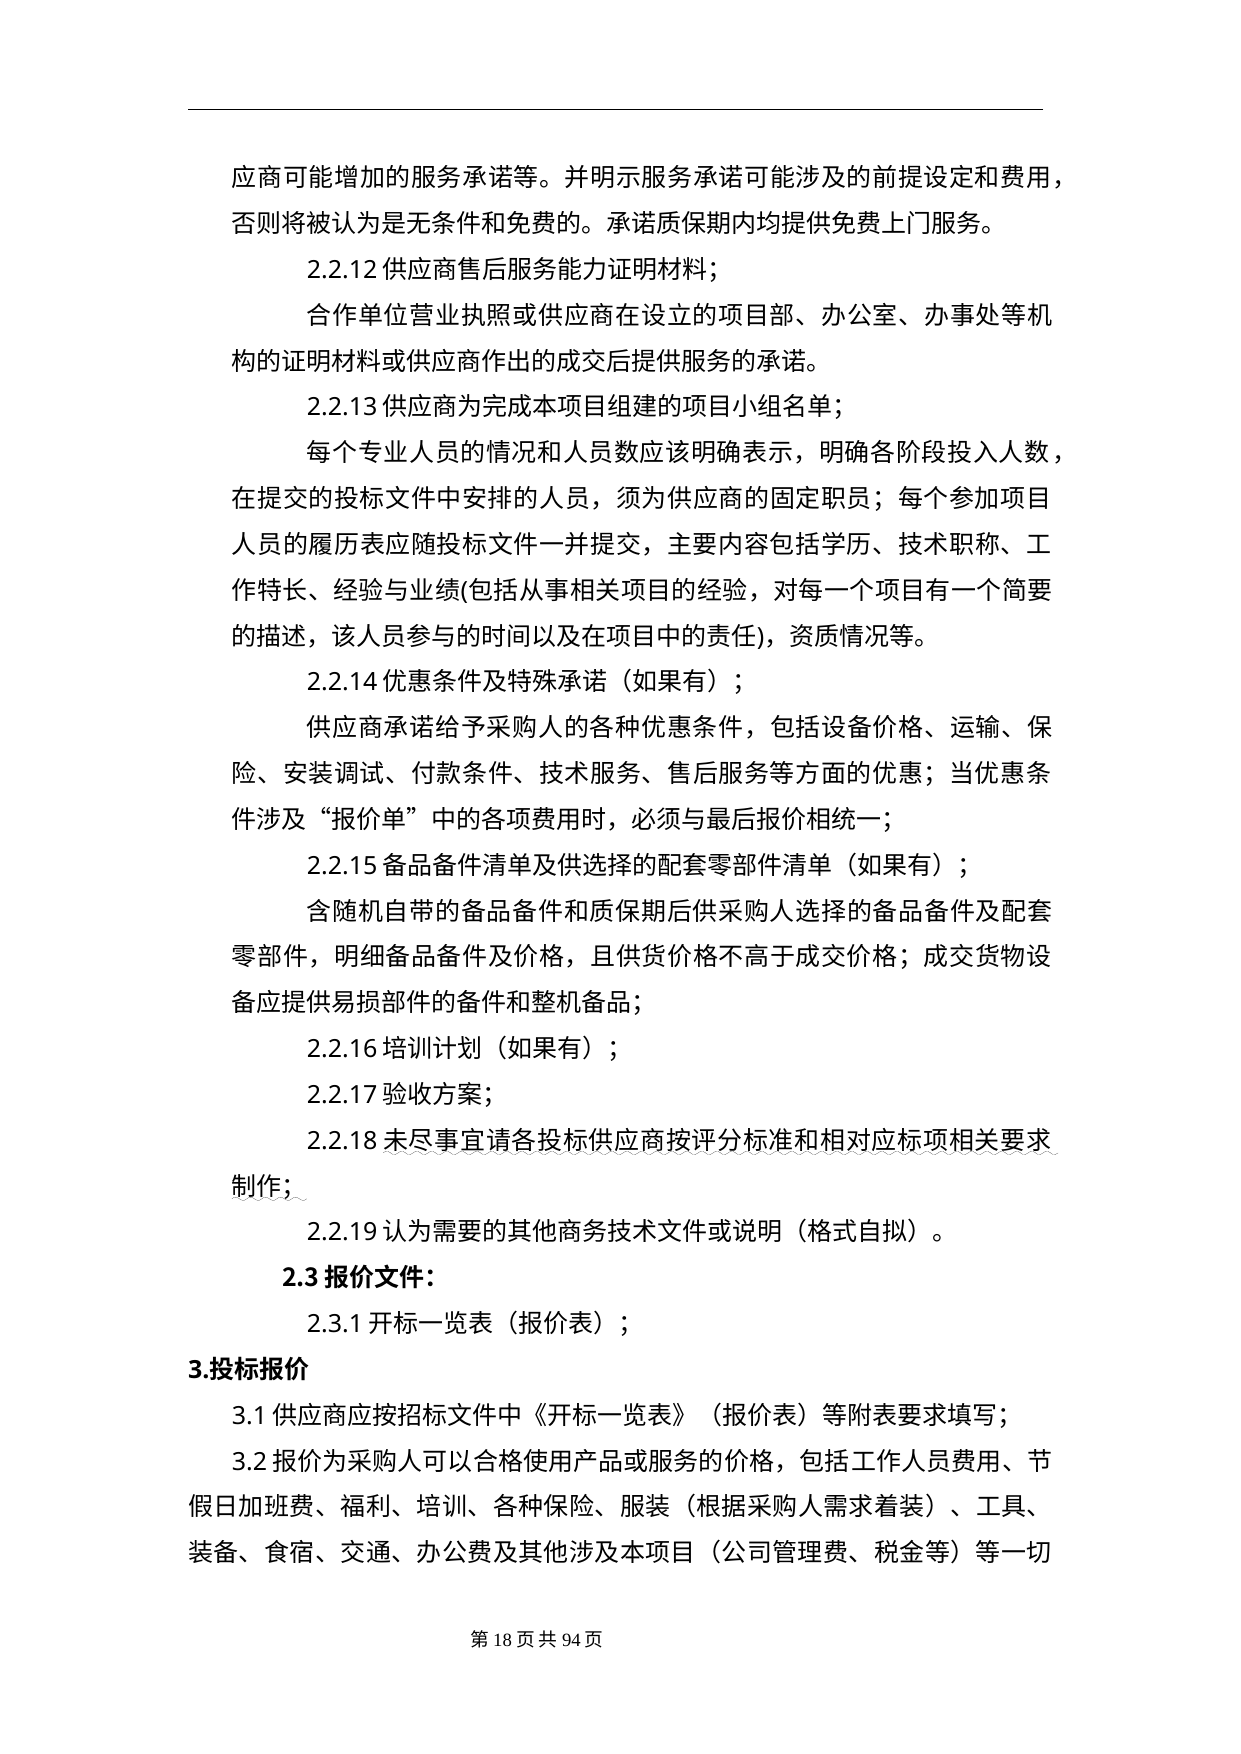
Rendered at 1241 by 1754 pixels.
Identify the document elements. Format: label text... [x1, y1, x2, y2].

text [188, 1433, 1052, 1571]
text 3.投标报价 [188, 1342, 1052, 1387]
text 2.2.14优惠条件及特殊承诺（如果有）； [232, 654, 1052, 700]
text 每个专业人员的情况和人员数应该明确表示，明确各阶段投入人数，在提交的投标文件中安排的人员，须为供应商的固定职员；每个参加项目人员的履历表应随投标文件一并提交，主要内容包括学历、技术职称、工作特长、经验与业绩(包括从事相关项目的经验，对每一个项目有一个简要的描述，该人员参与的时间以及在项目中的责任)，资质情况等。 [232, 425, 1052, 654]
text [232, 150, 1052, 242]
text 2.2.17验收方案； [232, 1067, 1052, 1112]
text 合作单位营业执照或供应商在设立的项目部、办公室、办事处等机构的证明材料或供应商作出的成交后提供服务的承诺。 [232, 287, 1052, 379]
text 2.3报价文件： [232, 1250, 1052, 1296]
text 2.2.18未尽事宜请各投标供应商按评分标准和相对应标项相关要求制作； [232, 1112, 1052, 1204]
text 2.2.12供应商售后服务能力证明材料； [232, 242, 1052, 287]
text 2.2.13供应商为完成本项目组建的项目小组名单； [232, 379, 1052, 425]
text 含随机自带的备品备件和质保期后供采购人选择的备品备件及配套零部件，明细备品备件及价格，且供货价格不高于成交价格；成交货物设备应提供易损部件的备件和整机备品； [232, 883, 1052, 1021]
text 2.2.16培训计划（如果有）； [232, 1021, 1052, 1067]
text 2.2.15备品备件清单及供选择的配套零部件清单（如果有）； [232, 837, 1052, 883]
text 3.1供应商应按招标文件中《开标一览表》（报价表）等附表要求填写； [188, 1387, 1052, 1433]
text 2.3.1开标一览表（报价表）； [232, 1296, 1052, 1342]
text 供应商承诺给予采购人的各种优惠条件，包括设备价格、运输、保险、安装调试、付款条件、技术服务、售后服务等方面的优惠；当优惠条件涉及“报价单”中的各项费用时，必须与最后报价相统一； [232, 700, 1052, 837]
text 2.2.19认为需要的其他商务技术文件或说明（格式自拟）。 [232, 1204, 1052, 1250]
